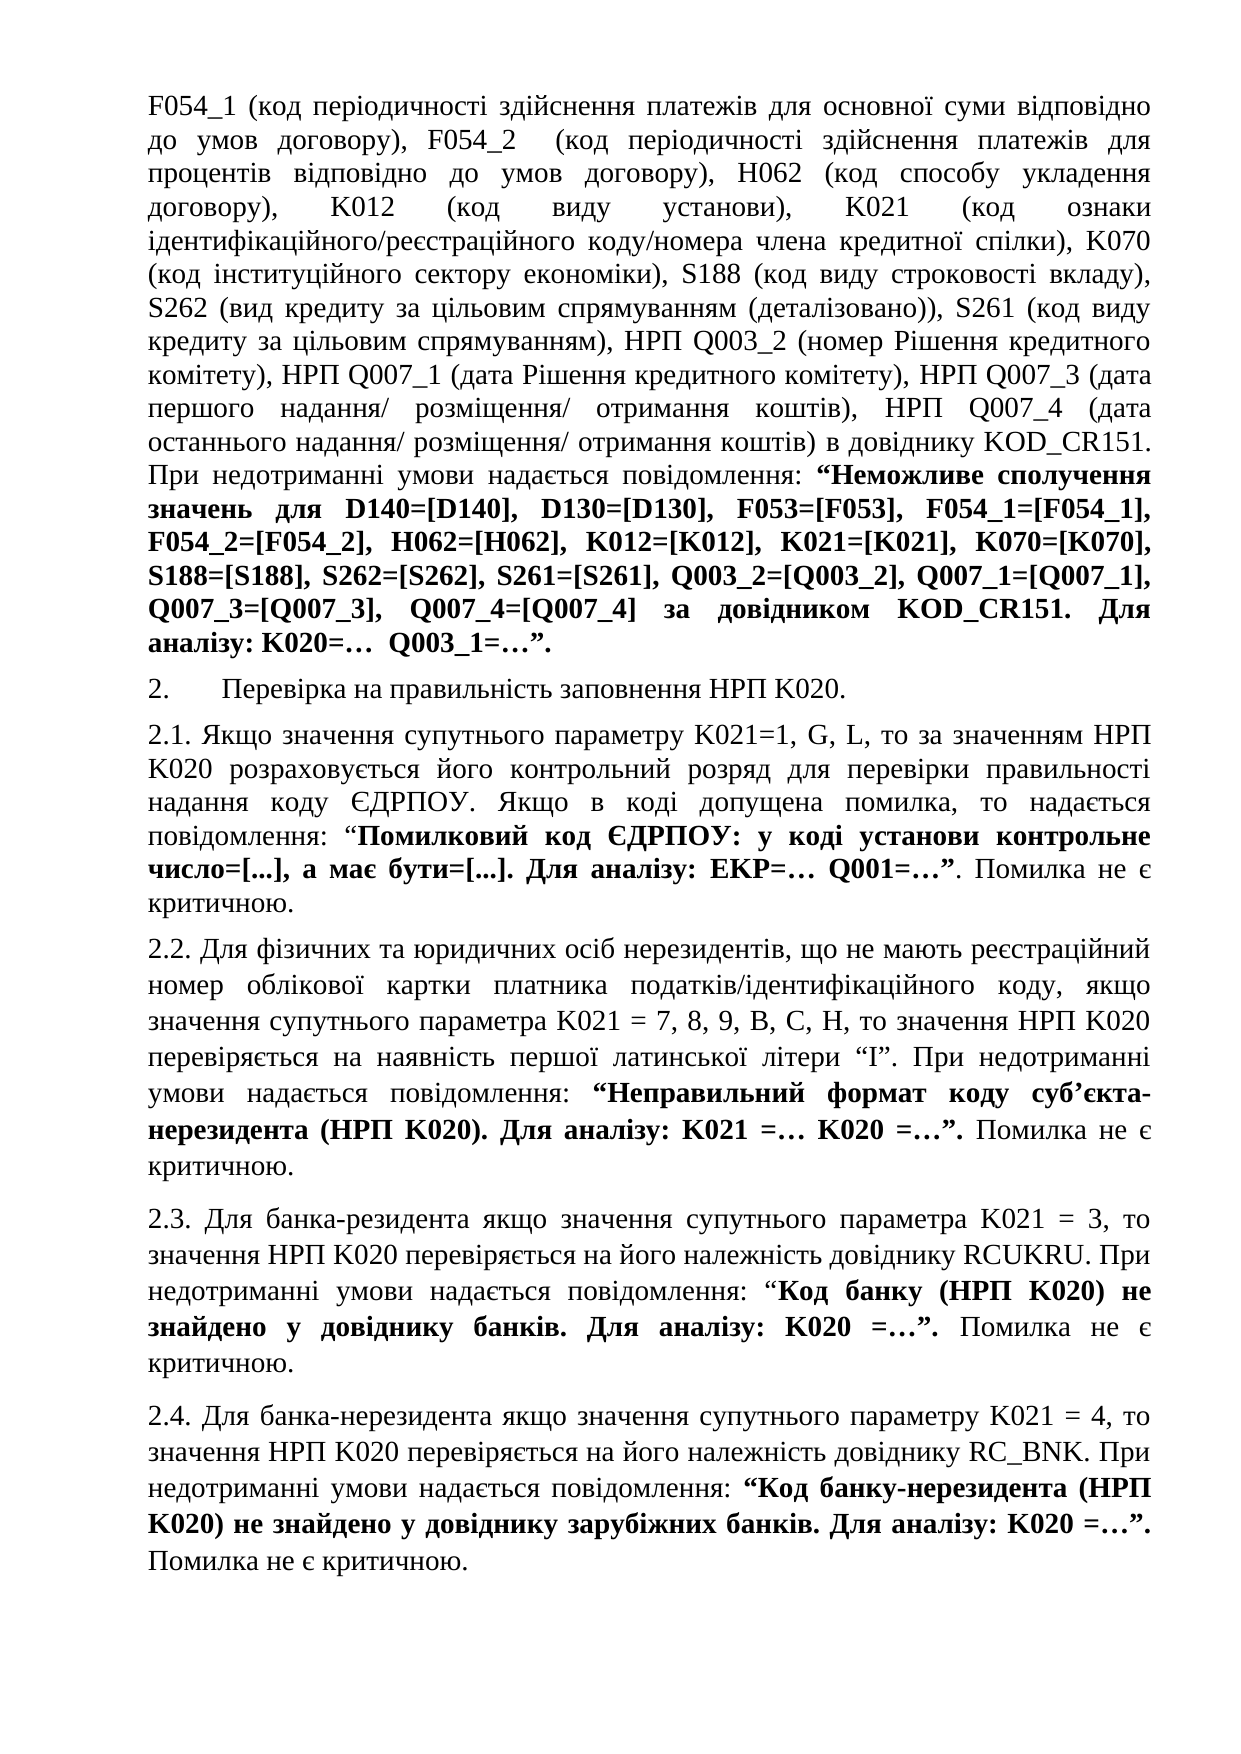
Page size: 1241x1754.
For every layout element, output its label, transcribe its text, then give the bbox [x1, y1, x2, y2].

text 2.2. Для фізичних та юридичних осіб нерезидентів, що не мають реєстраційний номер облікової картки платника податків/ідентифікаційного коду, якщо значення супутнього параметра K021 = 7, 8, 9, B, C, H, то значення НРП K020 перевіряється на наявність першої латинської літери “I”. При недотриманні умови надається повідомлення: “Неправильний формат коду суб’єкта-нерезидента (НРП K020). Для аналізу: K021 =… K020 =…”. Помилка не є критичною. [148, 931, 1152, 1181]
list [148, 88, 1152, 659]
text 2.4. Для банка-нерезидента якщо значення супутнього параметру K021 = 4, то значення НРП K020 перевіряється на його належність довіднику RC_BNK. При недотриманні умови надається повідомлення: “Код банку-нерезидента (НРП K020) не знайдено у довіднику зарубіжних банків. Для аналізу: K020 =…”. Помилка не є критичною. [148, 1398, 1152, 1576]
text 2.3. Для банка-резидента якщо значення супутнього параметра K021 = 3, то значення НРП K020 перевіряється на його належність довіднику RCUKRU. При недотриманні умови надається повідомлення: “Код банку (НРП K020) не знайдено у довіднику банків. Для аналізу: K020 =…”. Помилка не є критичною. [148, 1201, 1152, 1379]
list 2.1. Якщо значення супутнього параметру K021=1, G, L, то за значенням НРП K020 розраховується його контрольний розряд для перевірки правильності надання коду ЄДРПОУ. Якщо в коді допущена помилка, то надається повідомлення: “Помилковий код ЄДРПОУ: у коді установи контрольне число=[...], а має бути=[...]. Для аналізу: EKP=… Q001=…”. Помилка не є критичною. [148, 717, 1152, 918]
list Перевірка на правильність заповнення НРП K020. [148, 671, 1152, 705]
